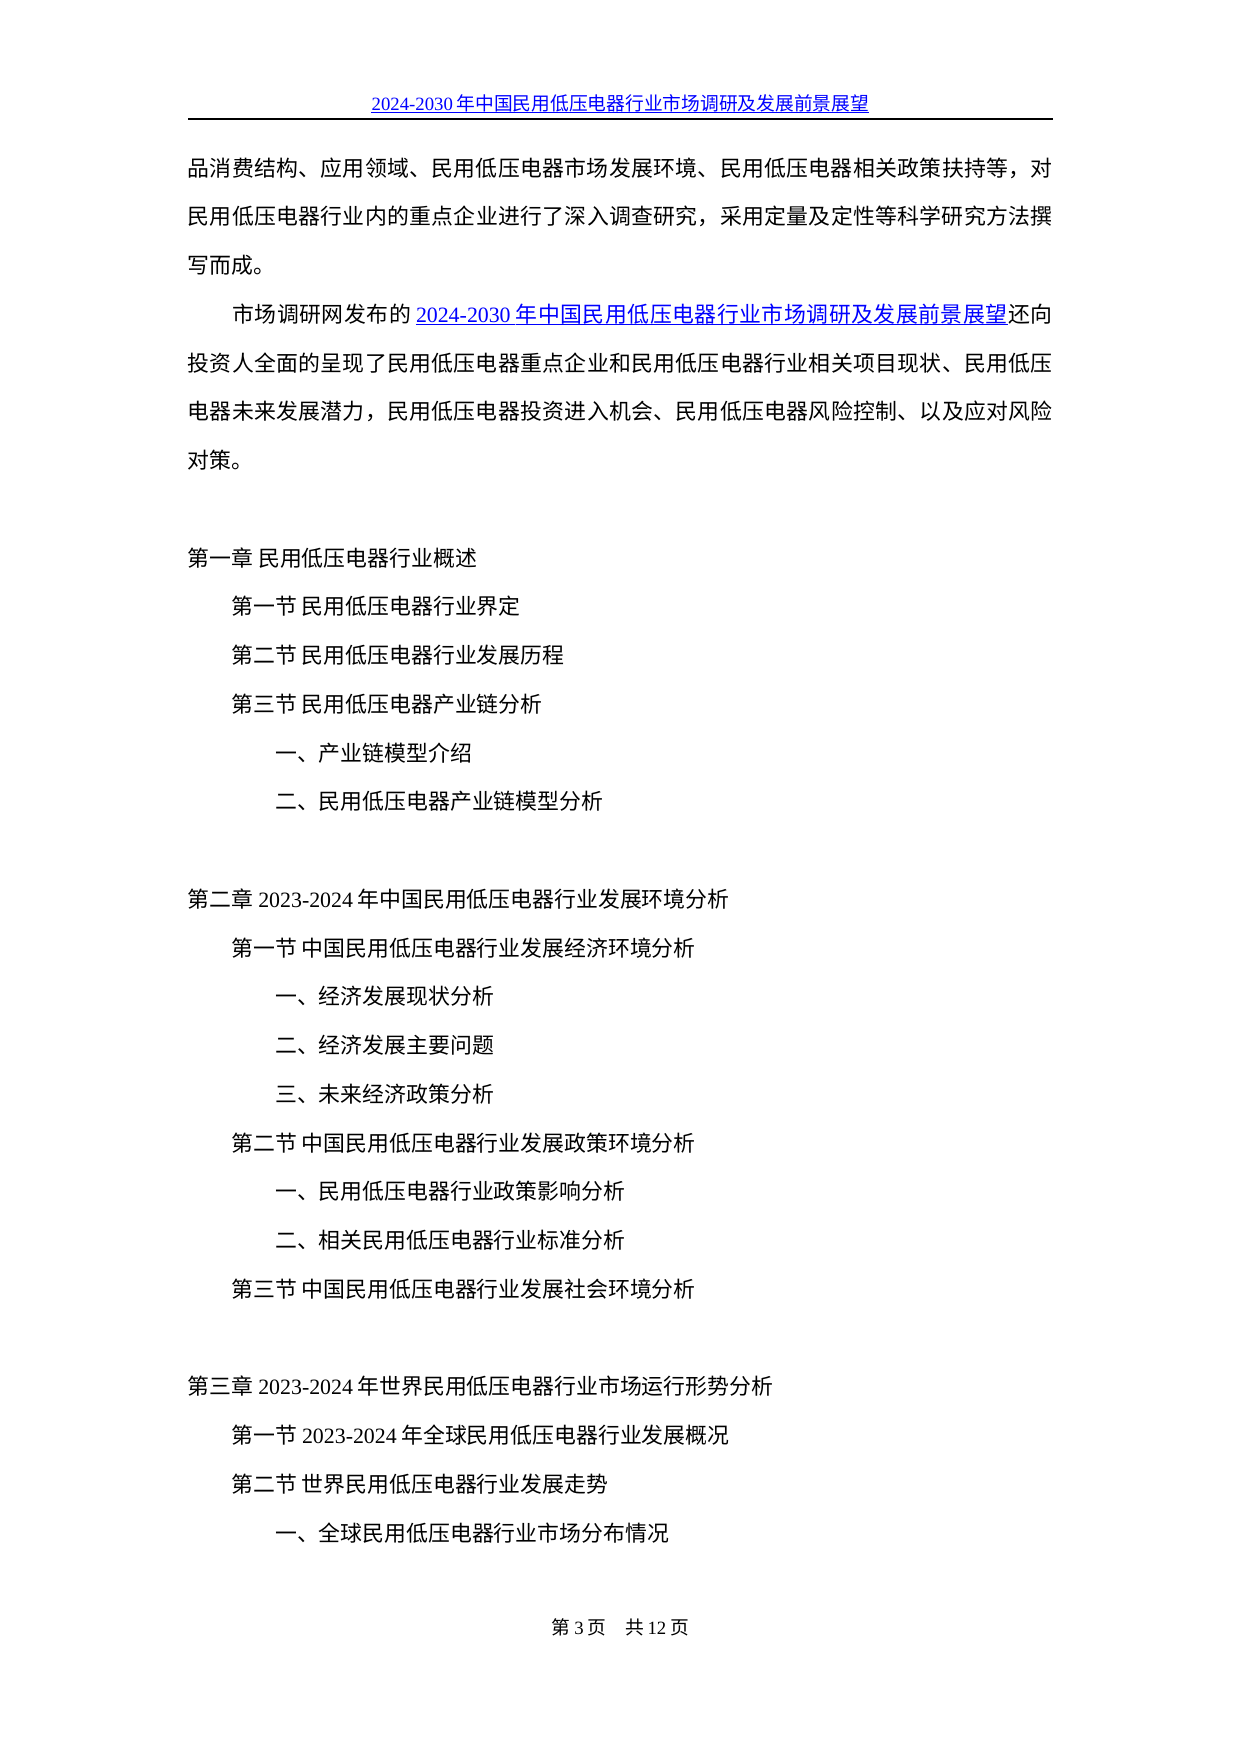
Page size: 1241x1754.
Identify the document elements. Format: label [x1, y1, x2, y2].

text [187, 150, 1053, 1548]
